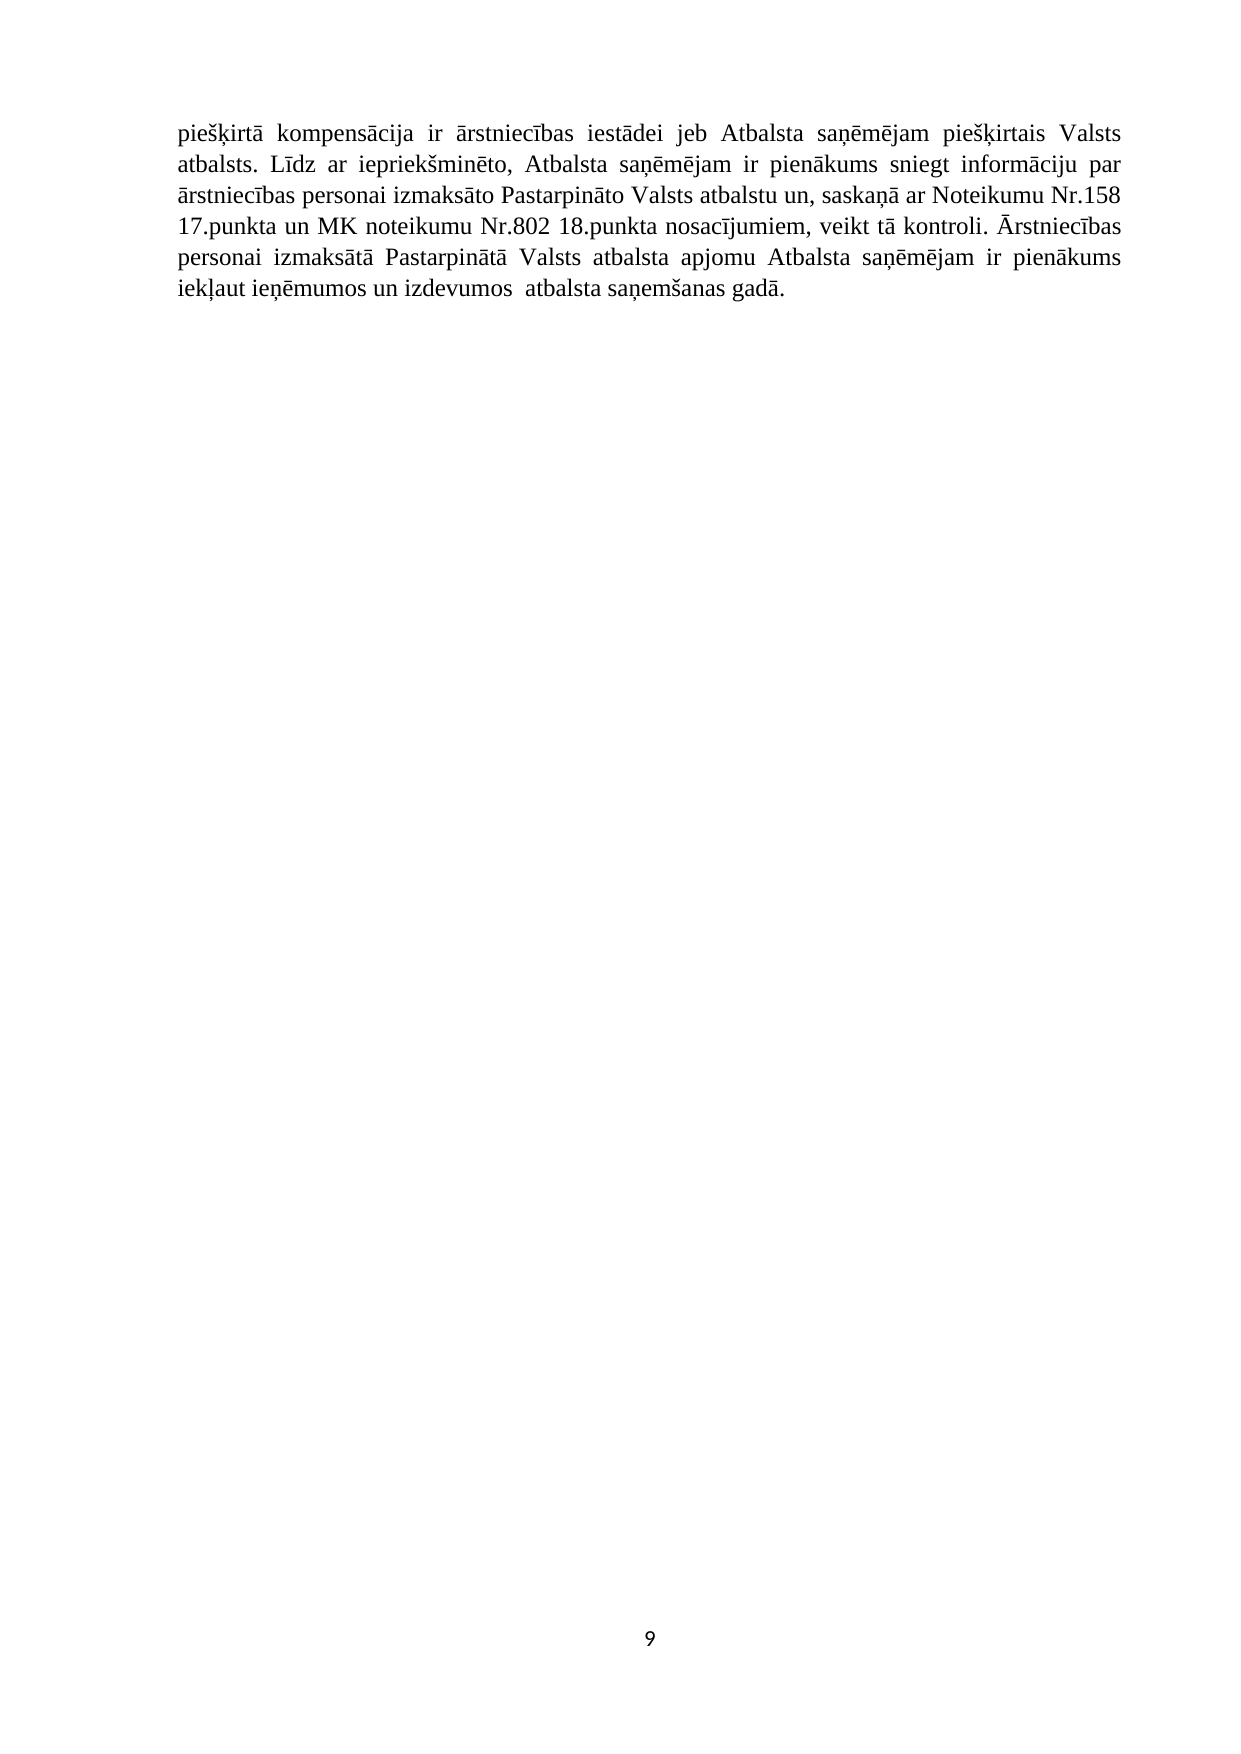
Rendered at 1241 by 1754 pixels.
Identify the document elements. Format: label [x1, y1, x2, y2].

text [177, 118, 1122, 302]
